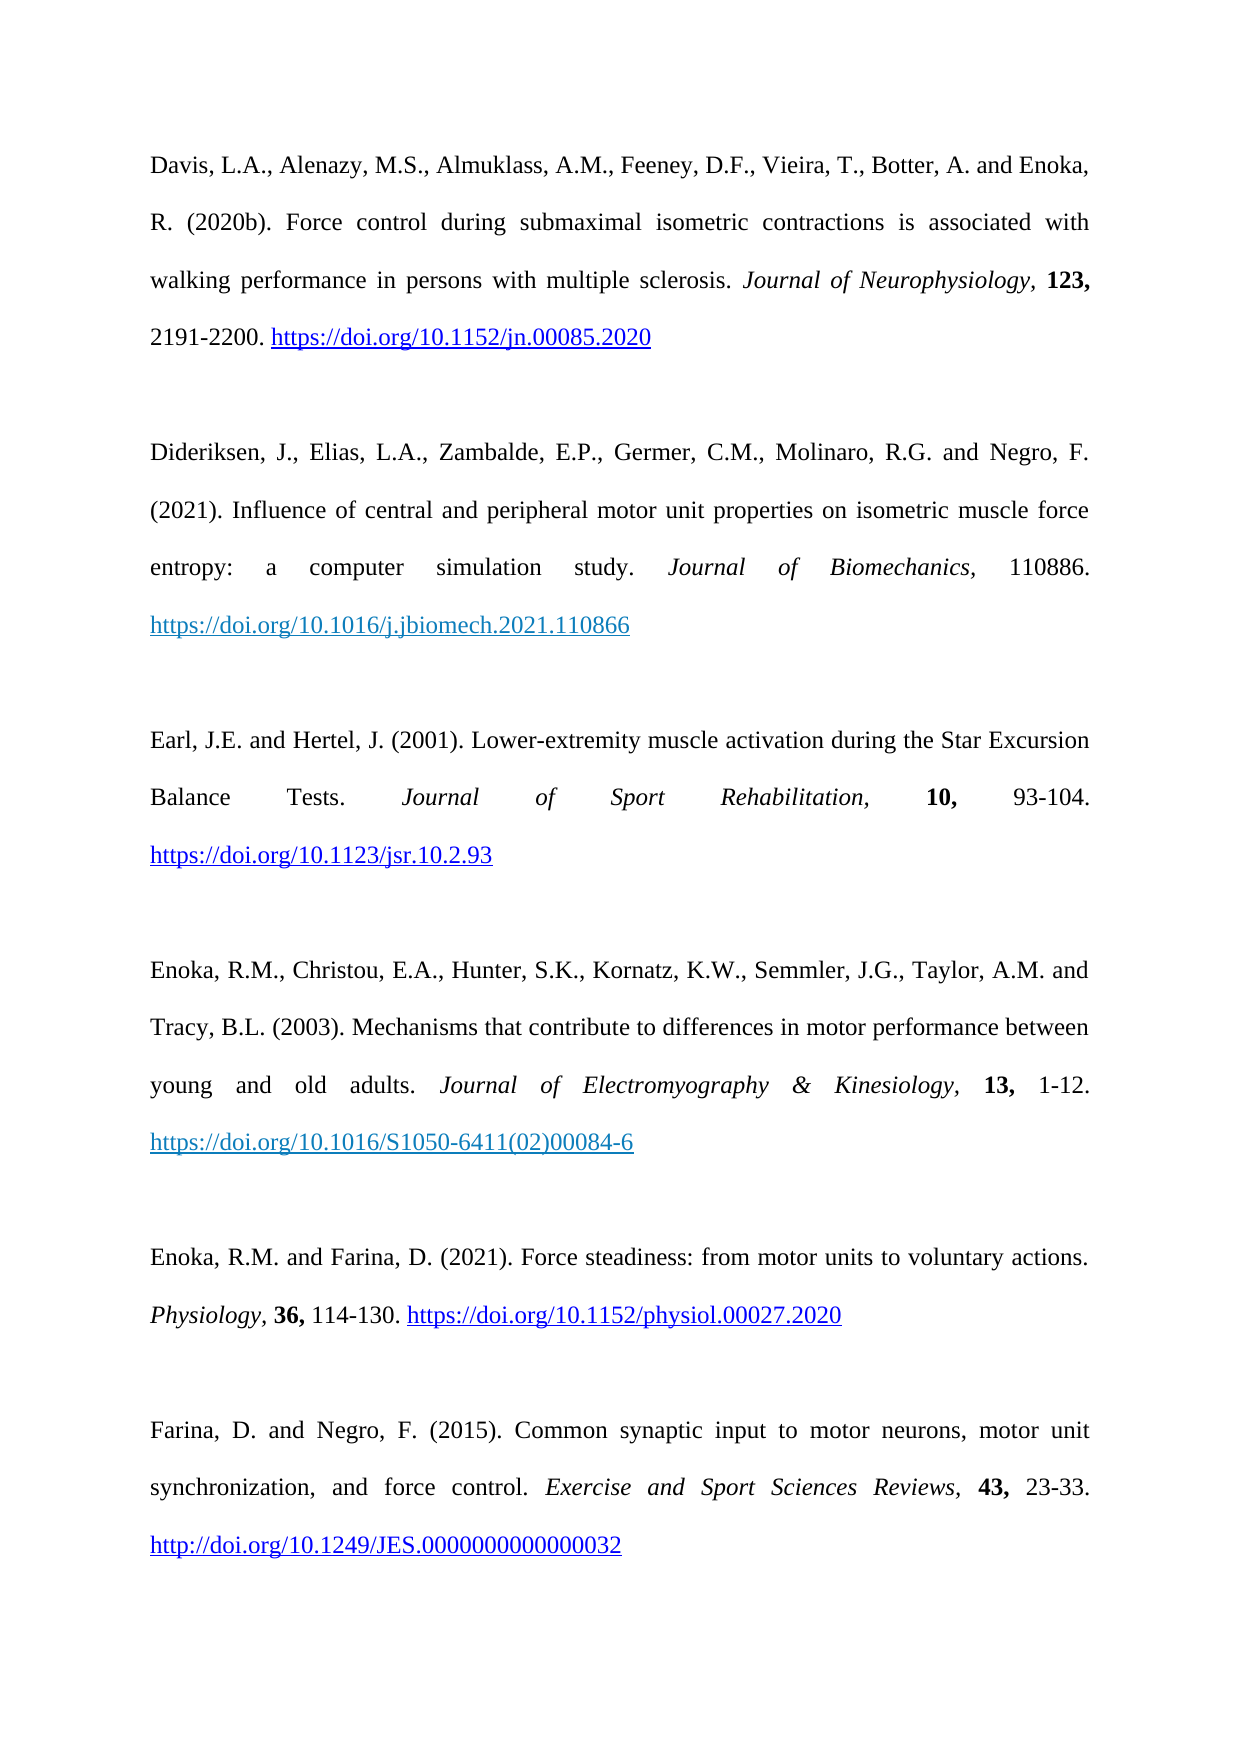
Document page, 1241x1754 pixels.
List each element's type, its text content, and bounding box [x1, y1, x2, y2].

text Farina, D. and Negro, F. (2015). Common synaptic input to motor neurons, motor unit synchronization, and force control. Exercise and Sport Sciences Reviews, 43, 23-33. http://doi.org/10.1249/JES.0000000000000032 [150, 1415, 1090, 1559]
text Dideriksen, J., Elias, L.A., Zambalde, E.P., Germer, C.M., Molinaro, R.G. and Negro, F. (2021). Influence of central and peripheral motor unit properties on isometric muscle force entropy: a computer simulation study. Journal of Biomechanics, 110886. https://doi.org/10.1016/j.jbiomech.2021.110866 [150, 437, 1090, 639]
text Enoka, R.M., Christou, E.A., Hunter, S.K., Kornatz, K.W., Semmler, J.G., Taylor, A.M. and Tracy, B.L. (2003). Mechanisms that contribute to differences in motor performance between young and old adults. Journal of Electromyography & Kinesiology, 13, 1-12. https://doi.org/10.1016/S1050-6411(02)00084-6 [150, 955, 1090, 1156]
text Enoka, R.M. and Farina, D. (2021). Force steadiness: from motor units to voluntary actions. Physiology, 36, 114-130. https://doi.org/10.1152/physiol.00027.2020 [150, 1242, 1090, 1329]
text Davis, L.A., Alenazy, M.S., Almuklass, A.M., Feeney, D.F., Vieira, T., Botter, A. and Enoka, R. (2020b). Force control during submaximal isometric contractions is associated with walking performance in persons with multiple sclerosis. Journal of Neurophysiology, 123, 2191-2200. https://doi.org/10.1152/jn.00085.2020 [150, 150, 1090, 351]
text Earl, J.E. and Hertel, J. (2001). Lower-extremity muscle activation during the Star Excursion Balance Tests. Journal of Sport Rehabilitation, 10, 93-104. https://doi.org/10.1123/jsr.10.2.93 [150, 725, 1090, 869]
